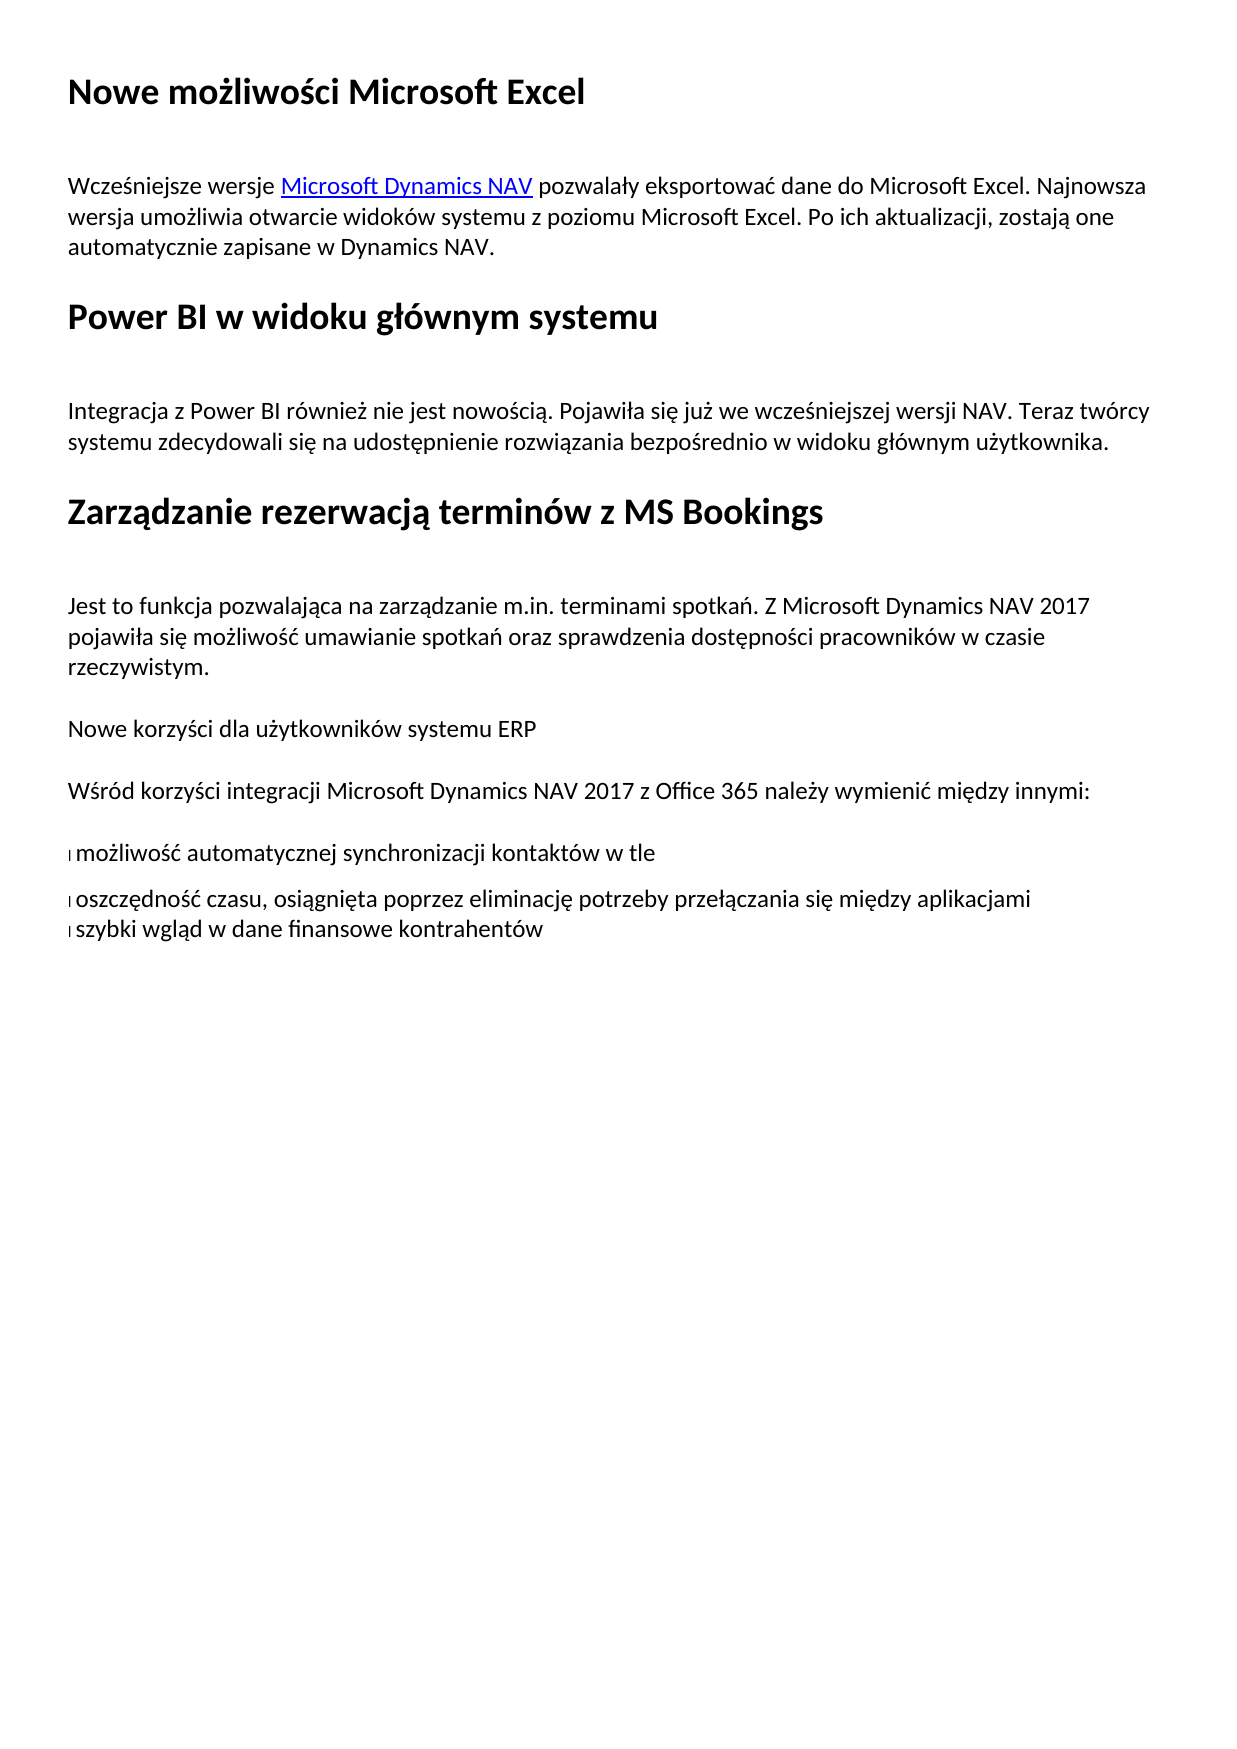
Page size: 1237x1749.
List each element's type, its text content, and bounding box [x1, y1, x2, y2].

text Jest to funkcja pozwalająca na zarządzanie m.in. terminami spotkań. Z Microsoft Dynamics NAV 2017 pojawiła się możliwość umawianie spotkań oraz sprawdzenia dostępności pracowników w czasie rzeczywistym. [68, 590, 1169, 682]
text Integracja z Power BI również nie jest nowością. Pojawiła się już we wcześniejszej wersji NAV. Teraz twórcy systemu zdecydowali się na udostępnienie rozwiązania bezpośrednio w widoku głównym użytkownika. [68, 396, 1169, 457]
text Nowe korzyści dla użytkowników systemu ERP [68, 713, 1169, 744]
text l szybki wgląd w dane finansowe kontrahentów [68, 913, 1169, 944]
text l oszczędność czasu, osiągnięta poprzez eliminację potrzeby przełączania się między aplikacjami [68, 883, 1169, 913]
text Zarządzanie rezerwacją terminów z MS Bookings [68, 488, 1169, 534]
text Nowe możliwości Microsoft Excel [68, 68, 1169, 113]
text Power BI w widoku głównym systemu [68, 293, 1169, 339]
text Wśród korzyści integracji Microsoft Dynamics NAV 2017 z Office 365 należy wymienić między innymi: [68, 775, 1169, 805]
text l możliwość automatycznej synchronizacji kontaktów w tle [68, 837, 1169, 867]
text Wcześniejsze wersje Microsoft Dynamics NAV pozwalały eksportować dane do Microsoft Excel. Najnowsza wersja umożliwia otwarcie widoków systemu z poziomu Microsoft Excel. Po ich aktualizacji, zostają one automatycznie zapisane w Dynamics NAV. [68, 170, 1169, 262]
